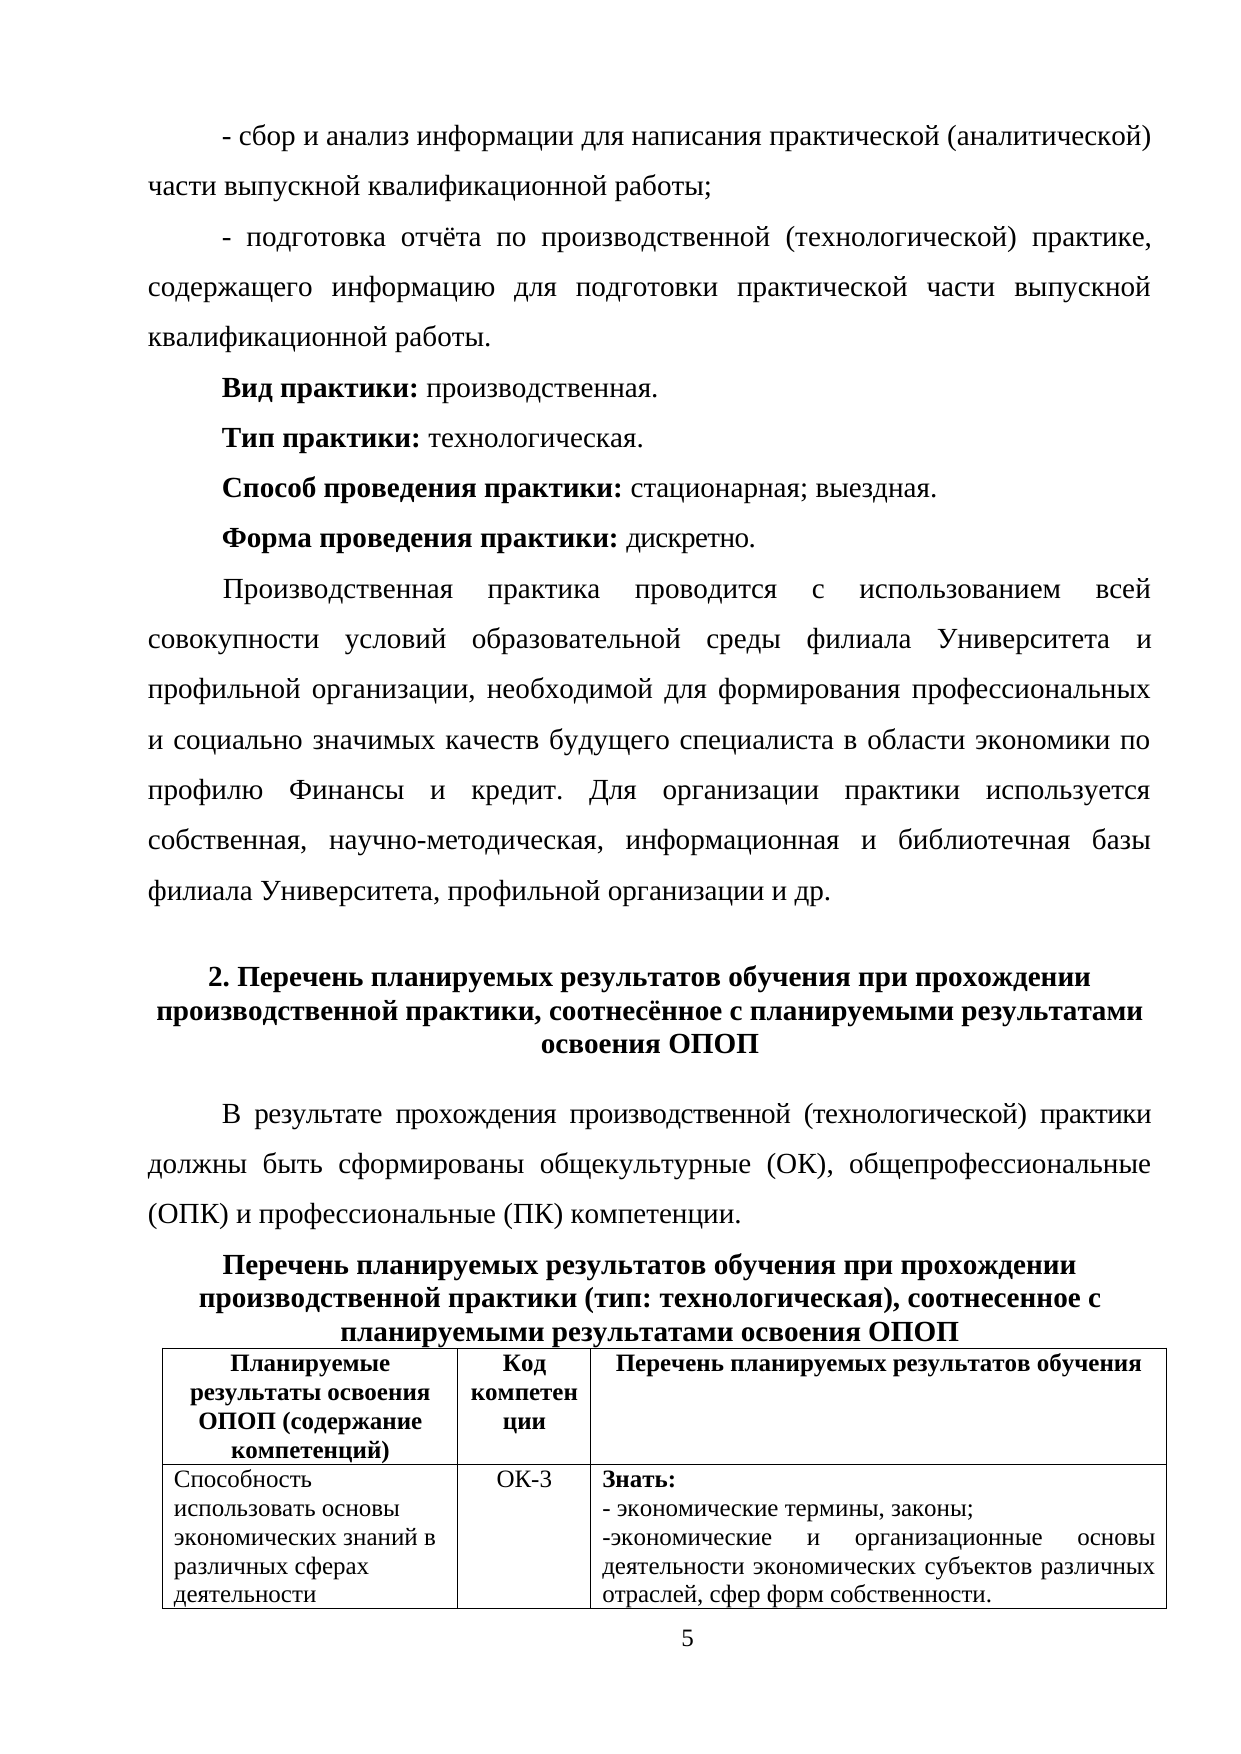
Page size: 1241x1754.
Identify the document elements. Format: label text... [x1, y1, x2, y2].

text Форма проведения практики: дискретно. [148, 521, 1152, 554]
table_header Планируемые результаты освоения ОПОП (содержание компетенций) [389, 1349, 457, 1463]
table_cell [591, 1465, 1166, 1608]
text Перечень планируемых результатов обучения при прохождении производственной практики (тип: технологическая), соотнесенное с планируемыми результатами освоения ОПОП [148, 1247, 1152, 1347]
table_header Код компетенции [458, 1349, 590, 1463]
table_cell ОК-3 [458, 1465, 590, 1608]
text Вид практики: производственная. [148, 370, 1152, 403]
text - сбор и анализ информации для написания практической (аналитической) части выпускной квалификационной работы; [148, 118, 1152, 202]
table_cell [163, 1465, 457, 1608]
text Способ проведения практики: стационарная; выездная. [148, 470, 1152, 504]
text Тип практики: технологическая. [148, 420, 1152, 453]
text - подготовка отчёта по производственной (технологической) практике, содержащего информацию для подготовки практической части выпускной квалификационной работы. [148, 219, 1152, 353]
text В результате прохождения производственной (технологической) практики должны быть сформированы общекультурные (ОК), общепрофессиональные (ОПК) и профессиональные (ПК) компетенции. [148, 1096, 1152, 1230]
table_header Перечень планируемых результатов обучения [591, 1349, 1166, 1463]
table_header Планируемые результаты освоения ОПОП (содержание компетенций) [163, 1349, 231, 1463]
subtitle 2. Перечень планируемых результатов обучения при прохождении производственной практики, соотнесённое с планируемыми результатами освоения ОПОП [148, 959, 1152, 1060]
text Производственная практика проводится с использованием всей совокупности условий образовательной среды филиала Университета и профильной организации, необходимой для формирования профессиональных и социально значимых качеств будущего специалиста в области экономики по профилю Финансы и кредит. Для организации практики используется собственная, научно-методическая, информационная и библиотечная базы филиала Университета, профильной организации и др. [148, 571, 1152, 906]
